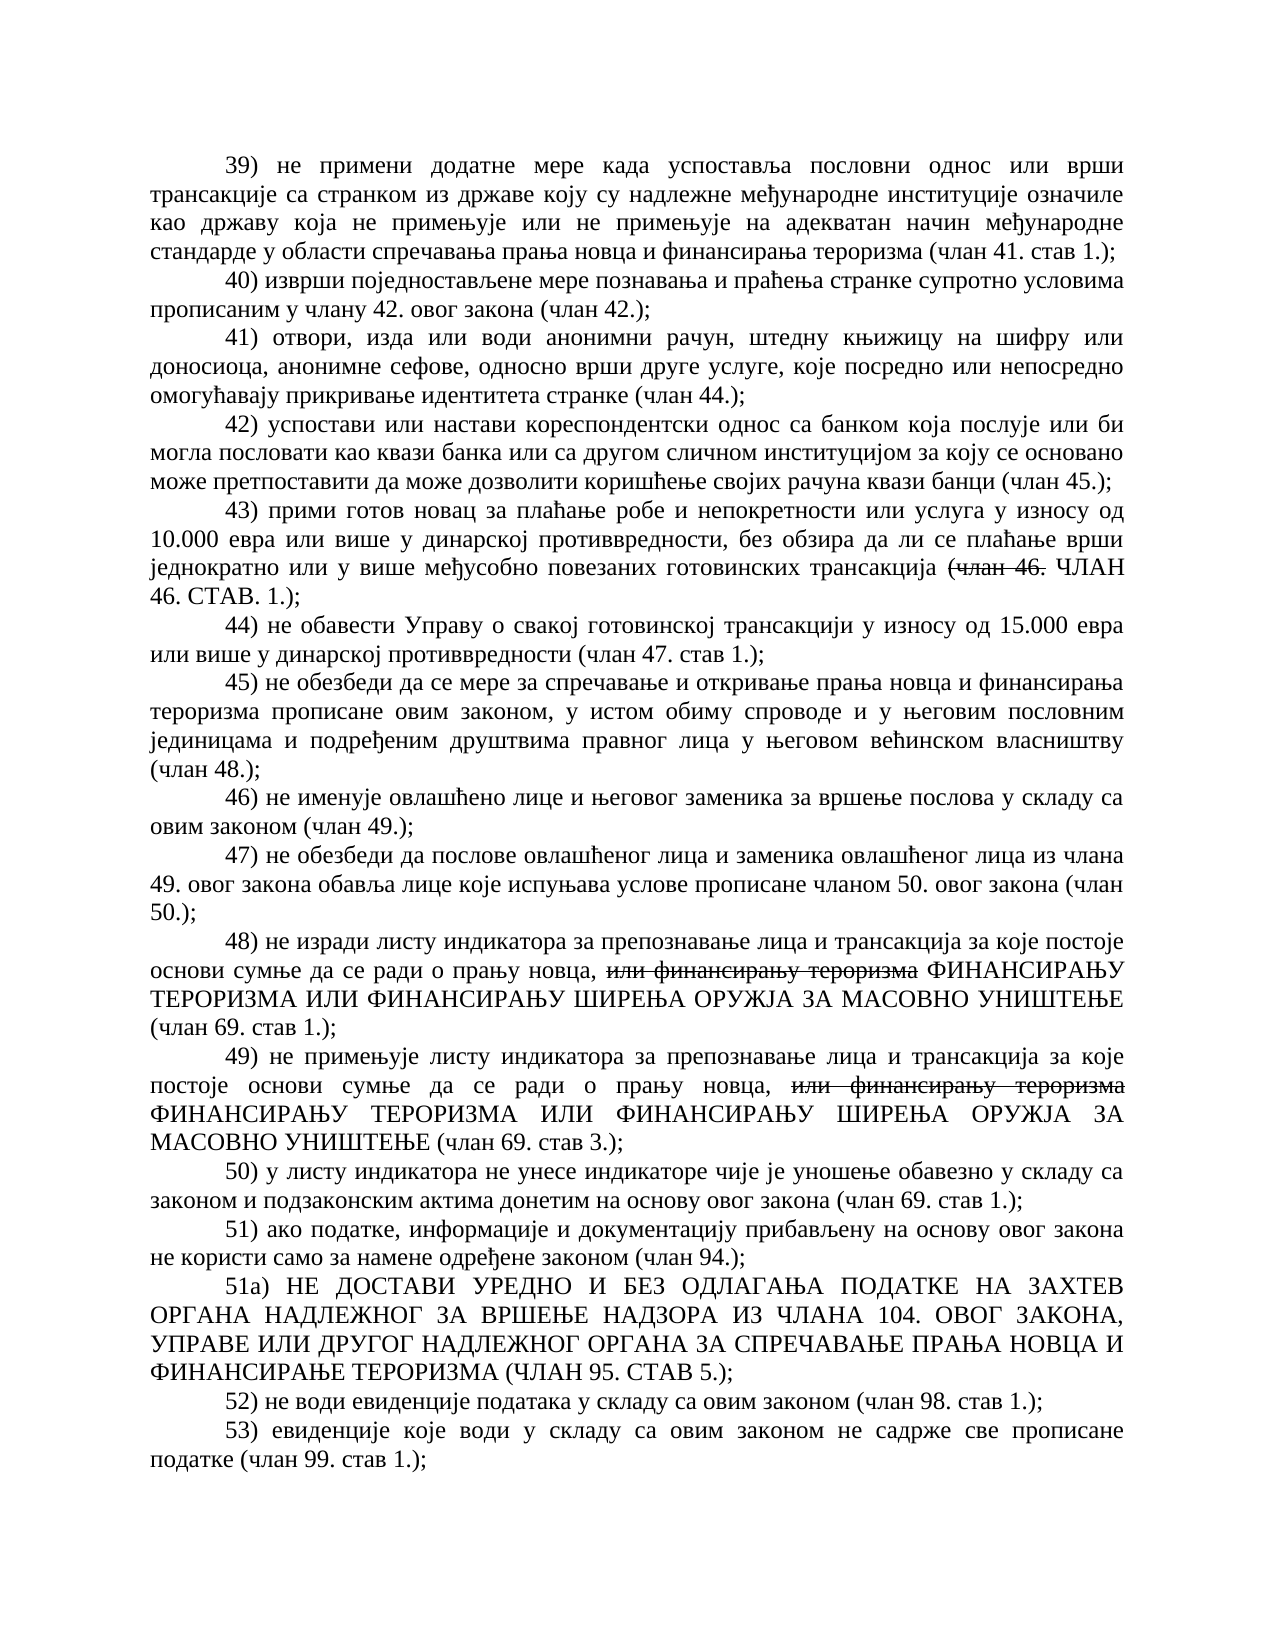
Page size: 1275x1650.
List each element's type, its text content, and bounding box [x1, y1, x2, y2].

text 53) евиденције које води у складу са овим законом не садрже све прописане податке (члан 99. став 1.); [150, 1415, 1125, 1472]
text 44) не обавести Управу о свакој готовинској трансакцији у износу од 15.000 евра или више у динарској противвредности (члан 47. став 1.); [150, 610, 1125, 667]
text 47) не обезбеди да послове овлашћеног лица и заменика овлашћеног лица из члана 49. овог закона обавља лице које испуњава услове прописане чланом 50. овог закона (члан 50.); [150, 840, 1125, 926]
text 41) отвори, изда или води анонимни рачун, штедну књижицу на шифру или доносиоца, анонимне сефове, односно врши друге услуге, које посредно или непосредно омогућавају прикривање идентитета странке (члан 44.); [150, 322, 1125, 409]
text 52) не води евиденције података у складу са овим законом (члан 98. став 1.); [150, 1386, 1125, 1415]
text 51) ако податке, информације и документацију прибављену на основу овог закона не користи само за намене одређене законом (члан 94.); [150, 1214, 1125, 1271]
text 39) не примени додатне мере када успоставља пословни однос или врши трансакције са странком из државе коју су надлежне међународне институције означиле као државу која не примењује или не примењује на адекватан начин међународне стандарде у области спречавања прања новца и финансирања тероризма (члан 41. став 1.); [150, 150, 1125, 265]
text 51а) НЕ ДОСТАВИ УРЕДНО И БЕЗ ОДЛАГАЊА ПОДАТКЕ НА ЗАХТЕВ ОРГАНА НАДЛЕЖНОГ ЗА ВРШЕЊЕ НАДЗОРА ИЗ ЧЛАНА 104. ОВОГ ЗАКОНА, УПРАВЕ ИЛИ ДРУГОГ НАДЛЕЖНОГ ОРГАНА ЗА СПРЕЧАВАЊЕ ПРАЊА НОВЦА И ФИНАНСИРАЊЕ ТЕРОРИЗМА (ЧЛАН 95. СТАВ 5.); [150, 1271, 1125, 1386]
text 49) не примењује листу индикатора за препознавање лица и трансакција за које постоје основи сумње да се ради о прању новца, или финансирању тероризма ФИНАНСИРАЊУ ТЕРОРИЗМА ИЛИ ФИНАНСИРАЊУ ШИРЕЊА ОРУЖЈА ЗА МАСОВНО УНИШТЕЊЕ (члан 69. став 3.); [150, 1041, 1125, 1156]
text 50) у листу индикатора не унесе индикаторе чије је уношење обавезно у складу са законом и подзаконским актима донетим на основу овог закона (члан 69. став 1.); [150, 1156, 1125, 1214]
text 46) не именује овлашћено лице и његовог заменика за вршење послова у складу са овим законом (члан 49.); [150, 782, 1125, 840]
text 40) изврши поједностављене мере познавања и праћења странке супротно условима прописаним у члану 42. овог закона (члан 42.); [150, 265, 1125, 322]
text 42) успостави или настави кореспондентски однос са банком која послује или би могла пословати као квази банка или са другом сличном институцијом за коју се основано може претпоставити да може дозволити коришћење својих рачуна квази банци (члан 45.); [150, 409, 1125, 495]
text 48) не изради листу индикатора за препознавање лица и трансакција за које постоје основи сумње да се ради о прању новца, или финансирању тероризма ФИНАНСИРАЊУ ТЕРОРИЗМА ИЛИ ФИНАНСИРАЊУ ШИРЕЊА ОРУЖЈА ЗА МАСОВНО УНИШТЕЊЕ (члан 69. став 1.); [150, 926, 1125, 1041]
text 45) не обезбеди да се мере за спречавање и откривање прања новца и финансирања тероризма прописане овим законом, у истом обиму спроводе и у његовим пословним јединицама и подређеним друштвима правног лица у његовом већинском власништву (члан 48.); [150, 667, 1125, 782]
text 43) прими готов новац за плаћање робе и непокретности или услуга у износу од 10.000 евра или више у динарској противвредности, без обзира да ли се плаћање врши једнократно или у више међусобно повезаних готовинских трансакција (члан 46. ЧЛАН 46. СТАВ. 1.); [150, 495, 1125, 610]
